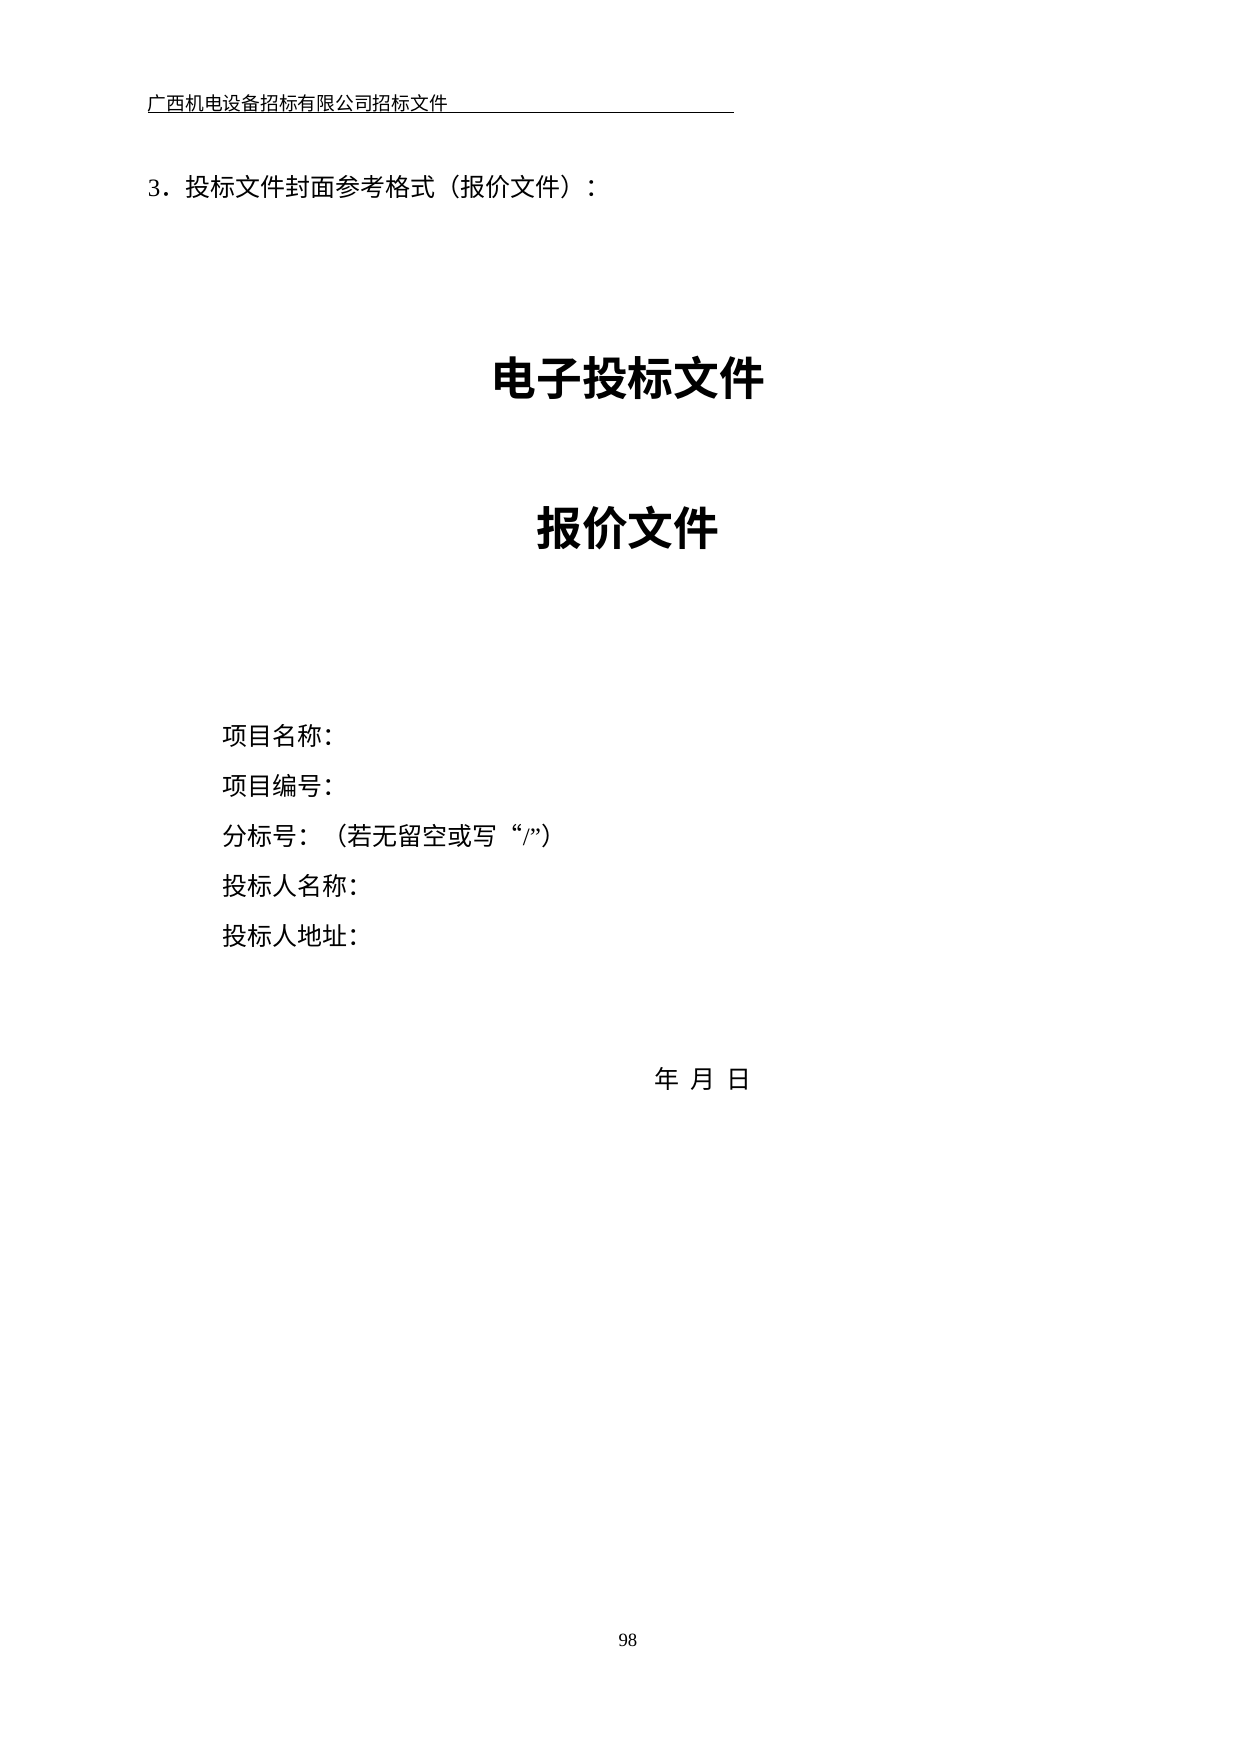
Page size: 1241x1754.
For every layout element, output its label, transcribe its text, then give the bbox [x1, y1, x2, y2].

text 分标号：（若无留空或写“/”） [148, 815, 1107, 853]
text 3．投标文件封面参考格式（报价文件）： [148, 160, 1107, 206]
text 报价文件 [148, 515, 1107, 553]
text 电子投标文件 [148, 365, 1107, 403]
text 投标人地址： [148, 915, 1107, 953]
text 项目编号： [148, 765, 1107, 803]
text 项目名称： [148, 715, 1107, 753]
text 投标人名称： [148, 865, 1107, 903]
text 年 月 日 [148, 1058, 1107, 1096]
